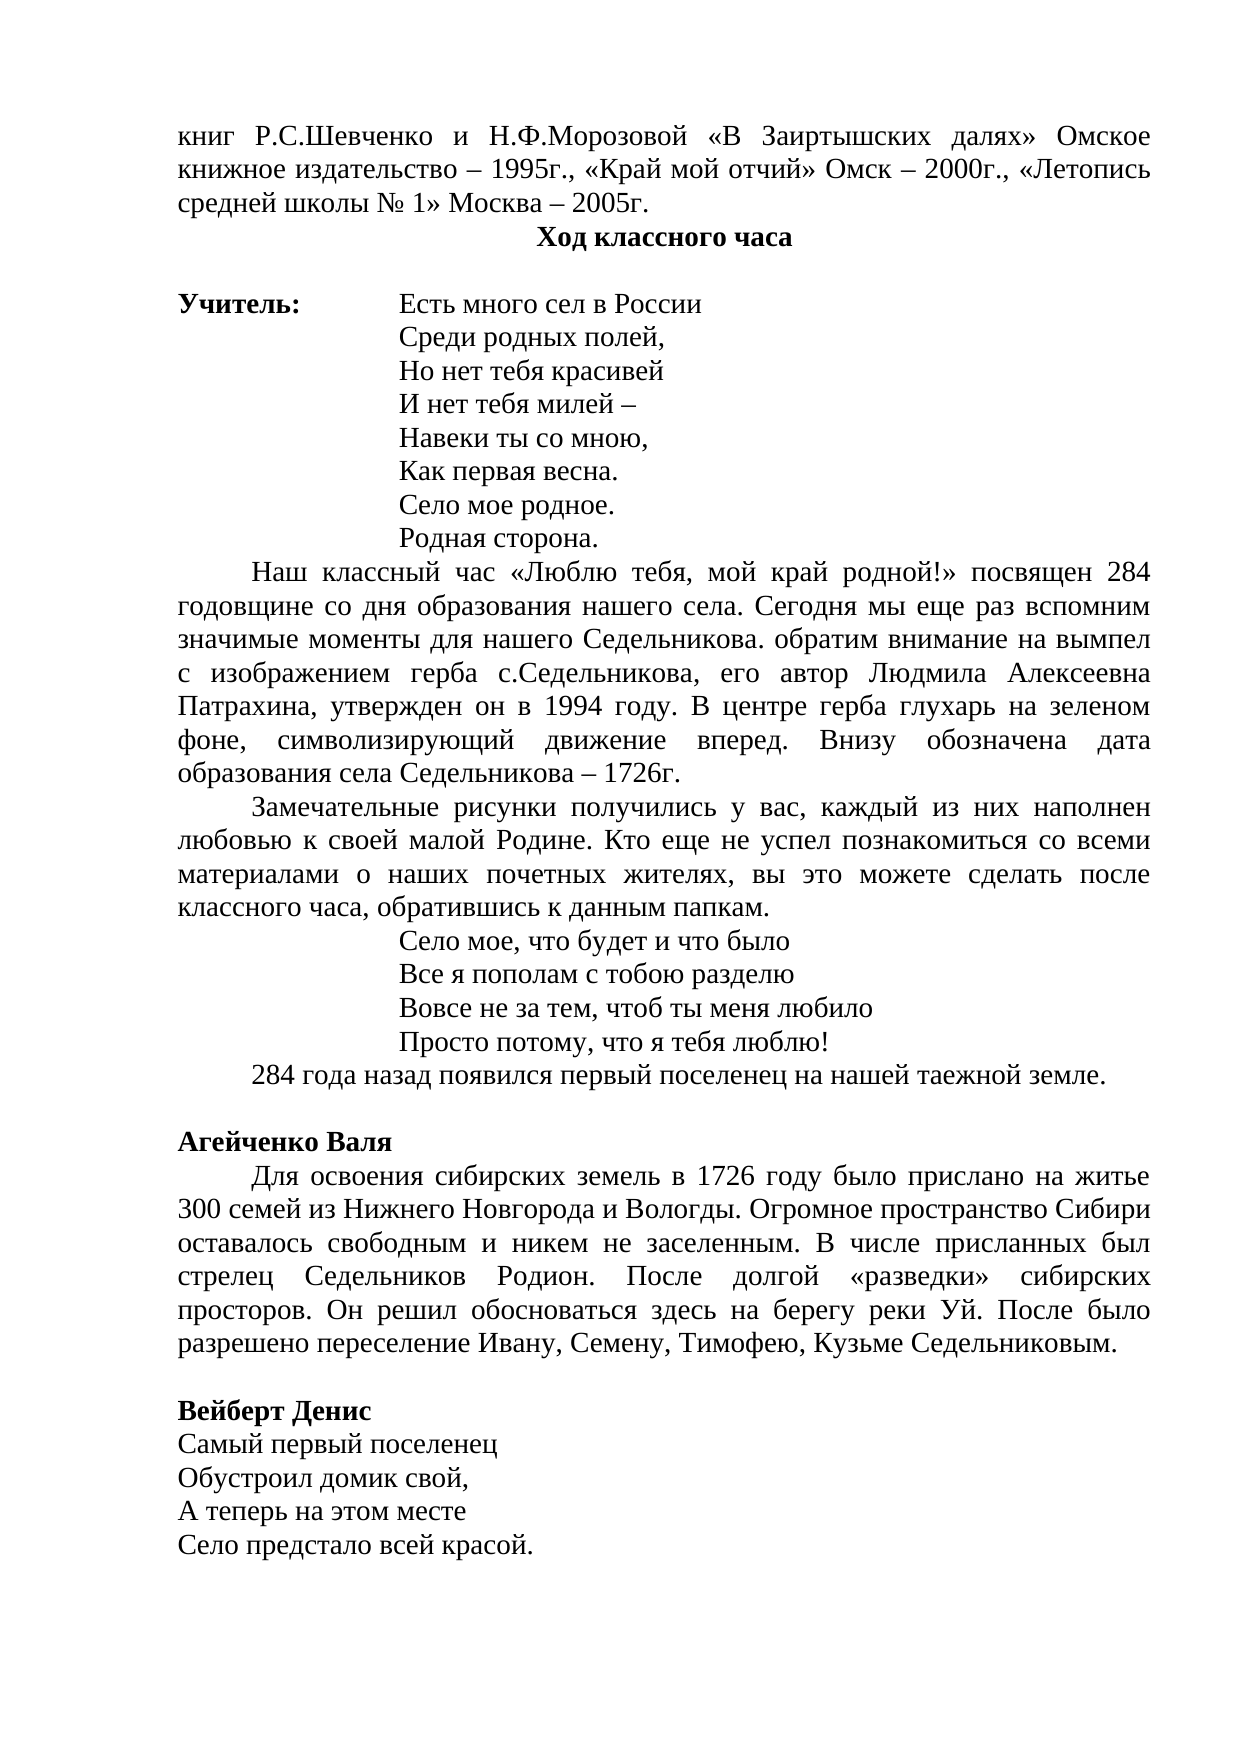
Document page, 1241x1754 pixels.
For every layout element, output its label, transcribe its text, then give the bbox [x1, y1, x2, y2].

text Село мое, что будет и что было [177, 923, 1152, 957]
text Среди родных полей, [177, 319, 1152, 353]
text Замечательные рисунки получились у вас, каждый из них наполнен любовью к своей малой Родине. Кто еще не успел познакомиться со всеми материалами о наших почетных жителях, вы это можете сделать после классного часа, обратившись к данным папкам. [177, 789, 1152, 923]
text Вейберт Денис [177, 1393, 1152, 1426]
text 284 года назад появился первый поселенец на нашей таежной земле. [177, 1057, 1152, 1091]
text Обустроил домик свой, [177, 1460, 1152, 1493]
text Учитель: Есть много сел в России [177, 286, 1152, 319]
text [177, 118, 1152, 219]
text Агейченко Валя [177, 1124, 1152, 1158]
text Вовсе не за тем, чтоб ты меня любило [177, 990, 1152, 1024]
text Для освоения сибирских земель в 1726 году было прислано на житье 300 семей из Нижнего Новгорода и Вологды. Огромное пространство Сибири оставалось свободным и никем не заселенным. В числе присланных был стрелец Седельников Родион. После долгой «разведки» сибирских просторов. Он решил обосноваться здесь на берегу реки Уй. После было разрешено переселение Ивану, Семену, Тимофею, Кузьме Седельниковым. [177, 1158, 1152, 1359]
text Наш классный час «Люблю тебя, мой край родной!» посвящен 284 годовщине со дня образования нашего села. Сегодня мы еще раз вспомним значимые моменты для нашего Седельникова. обратим внимание на вымпел с изображением герба с.Седельникова, его автор Людмила Алексеевна Патрахина, утвержден он в 1994 году. В центре герба глухарь на зеленом фоне, символизирующий движение вперед. Внизу обозначена дата образования села Седельникова – 1726г. [177, 554, 1152, 789]
text Ход классного часа [177, 219, 1152, 252]
text Навеки ты со мною, [177, 420, 1152, 453]
text И нет тебя милей – [177, 386, 1152, 420]
text Но нет тебя красивей [177, 353, 1152, 386]
text Село мое родное. [177, 487, 1152, 521]
text Село предстало всей красой. [177, 1527, 1152, 1560]
text Самый первый поселенец [177, 1426, 1152, 1460]
text Все я пополам с тобою разделю [177, 957, 1152, 990]
text Как первая весна. [177, 453, 1152, 487]
text А теперь на этом месте [177, 1493, 1152, 1527]
text Родная сторона. [177, 521, 1152, 554]
text Просто потому, что я тебя люблю! [177, 1024, 1152, 1057]
